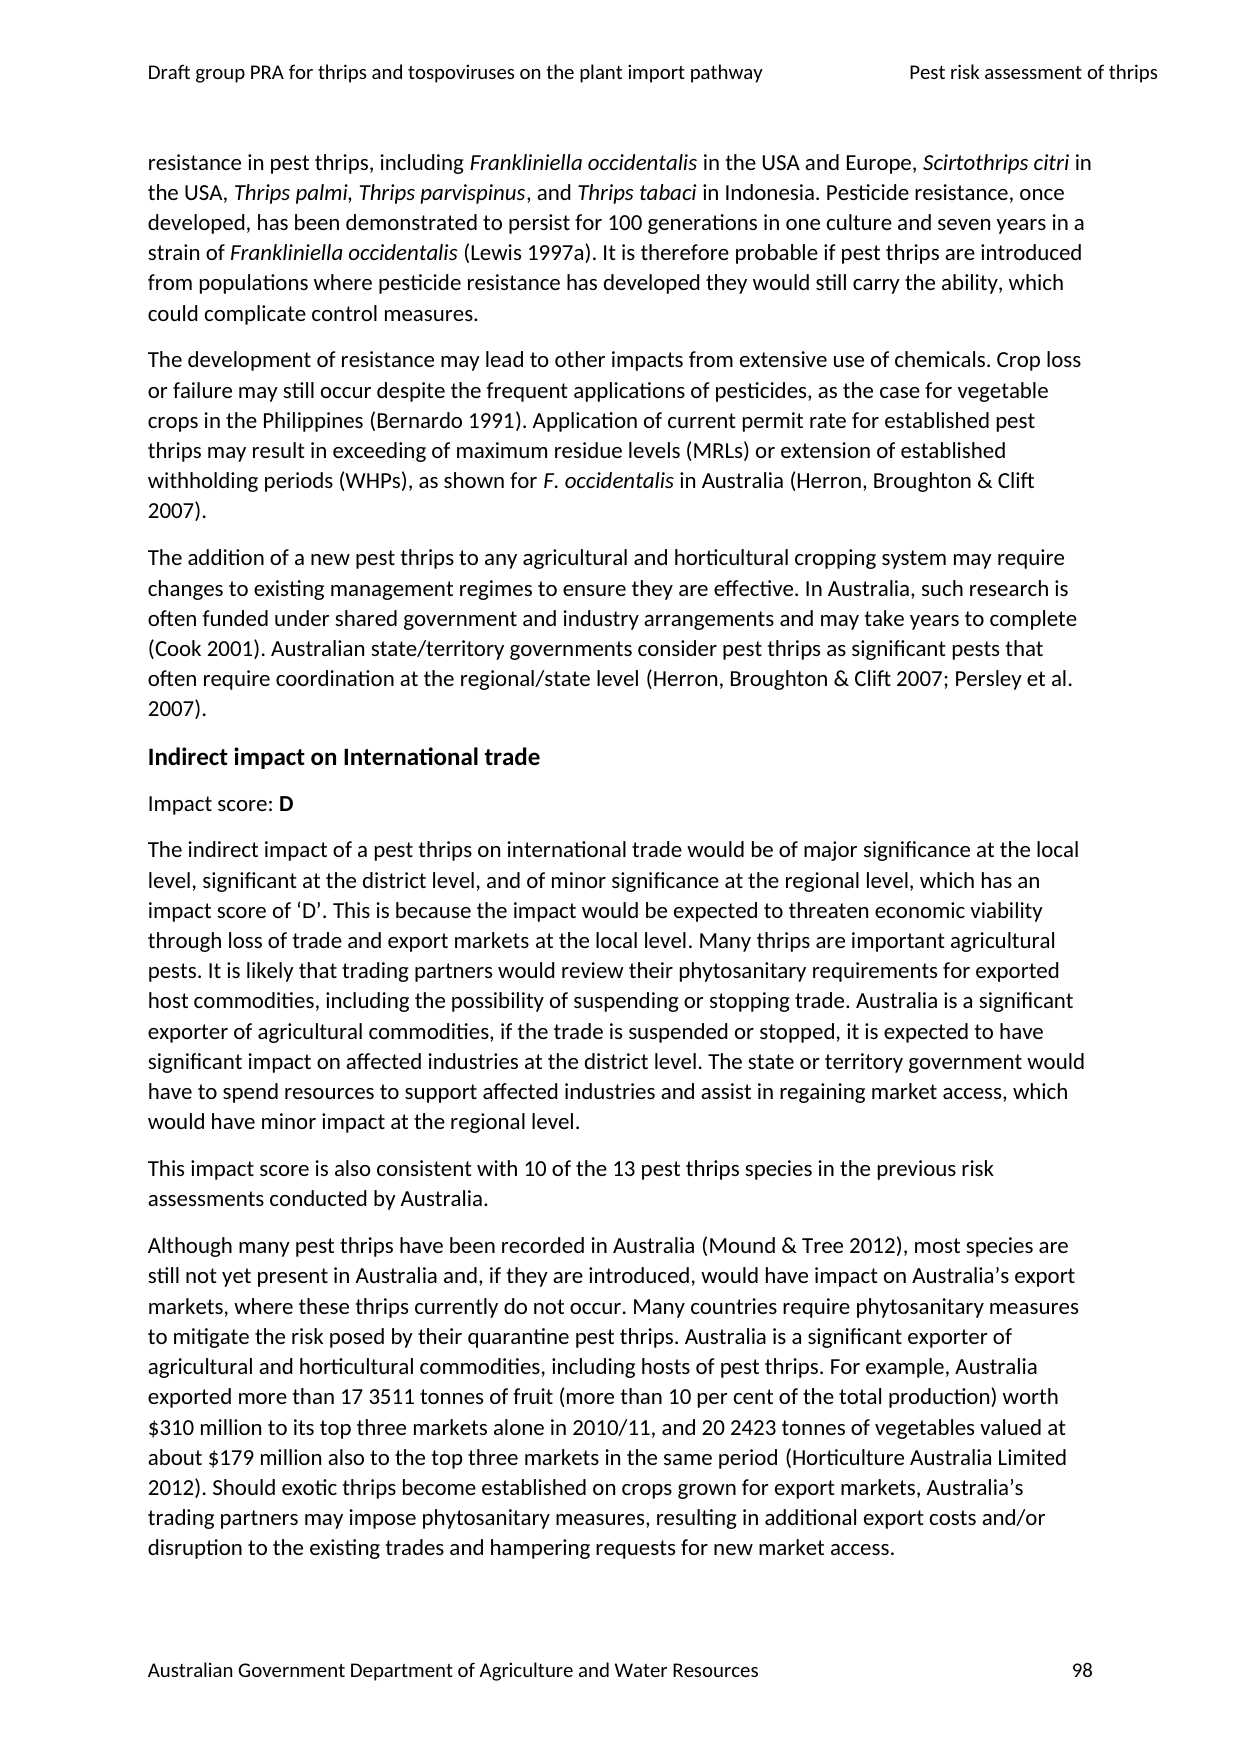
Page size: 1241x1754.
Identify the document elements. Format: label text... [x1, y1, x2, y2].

text The indirect impact of a pest thrips on international trade would be of major significance at the local level, significant at the district level, and of minor significance at the regional level, which has an impact score of ‘D’. This is because the impact would be expected to threaten economic viability through loss of trade and export markets at the local level. Many thrips are important agricultural pests. It is likely that trading partners would review their phytosanitary requirements for exported host commodities, including the possibility of suspending or stopping trade. Australia is a significant exporter of agricultural commodities, if the trade is suspended or stopped, it is expected to have significant impact on affected industries at the district level. The state or territory government would have to spend resources to support affected industries and assist in regaining market access, which would have minor impact at the regional level. [148, 836, 1092, 1135]
text The development of resistance may lead to other impacts from extensive use of chemicals. Crop loss or failure may still occur despite the frequent applications of pesticides, as the case for vegetable crops in the Philippines (Bernardo 1991). Application of current permit rate for established pest thrips may result in exceeding of maximum residue levels (MRLs) or extension of established withholding periods (WHPs), as shown for F. occidentalis in Australia (Herron, Broughton & Clift 2007). [148, 346, 1092, 525]
text The addition of a new pest thrips to any agricultural and horticultural cropping system may require changes to existing management regimes to ensure they are effective. In Australia, such research is often funded under shared government and industry arrangements and may take years to complete (Cook 2001). Australian state/territory governments consider pest thrips as significant pests that often require coordination at the regional/state level (Herron, Broughton & Clift 2007; Persley et al. 2007). [148, 543, 1092, 723]
text Impact score: D [148, 789, 1092, 817]
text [148, 148, 1092, 327]
text Although many pest thrips have been recorded in Australia (Mound & Tree 2012), most species are still not yet present in Australia and, if they are introduced, would have impact on Australia’s export markets, where these thrips currently do not occur. Many countries require phytosanitary measures to mitigate the risk posed by their quarantine pest thrips. Australia is a significant exporter of agricultural and horticultural commodities, including hosts of pest thrips. For example, Australia exported more than 17 3511 tonnes of fruit (more than 10 per cent of the total production) worth $310 million to its top three markets alone in 2010/11, and 20 2423 tonnes of vegetables valued at about $179 million also to the top three markets in the same period (Horticulture Australia Limited 2012). Should exotic thrips become established on crops grown for export markets, Australia’s trading partners may impose phytosanitary measures, resulting in additional export costs and/or disruption to the existing trades and hampering requests for new market access. [148, 1231, 1092, 1561]
text This impact score is also consistent with 10 of the 13 pest thrips species in the previous risk assessments conducted by Australia. [148, 1154, 1092, 1212]
subtitle Indirect impact on International trade [148, 741, 1092, 772]
